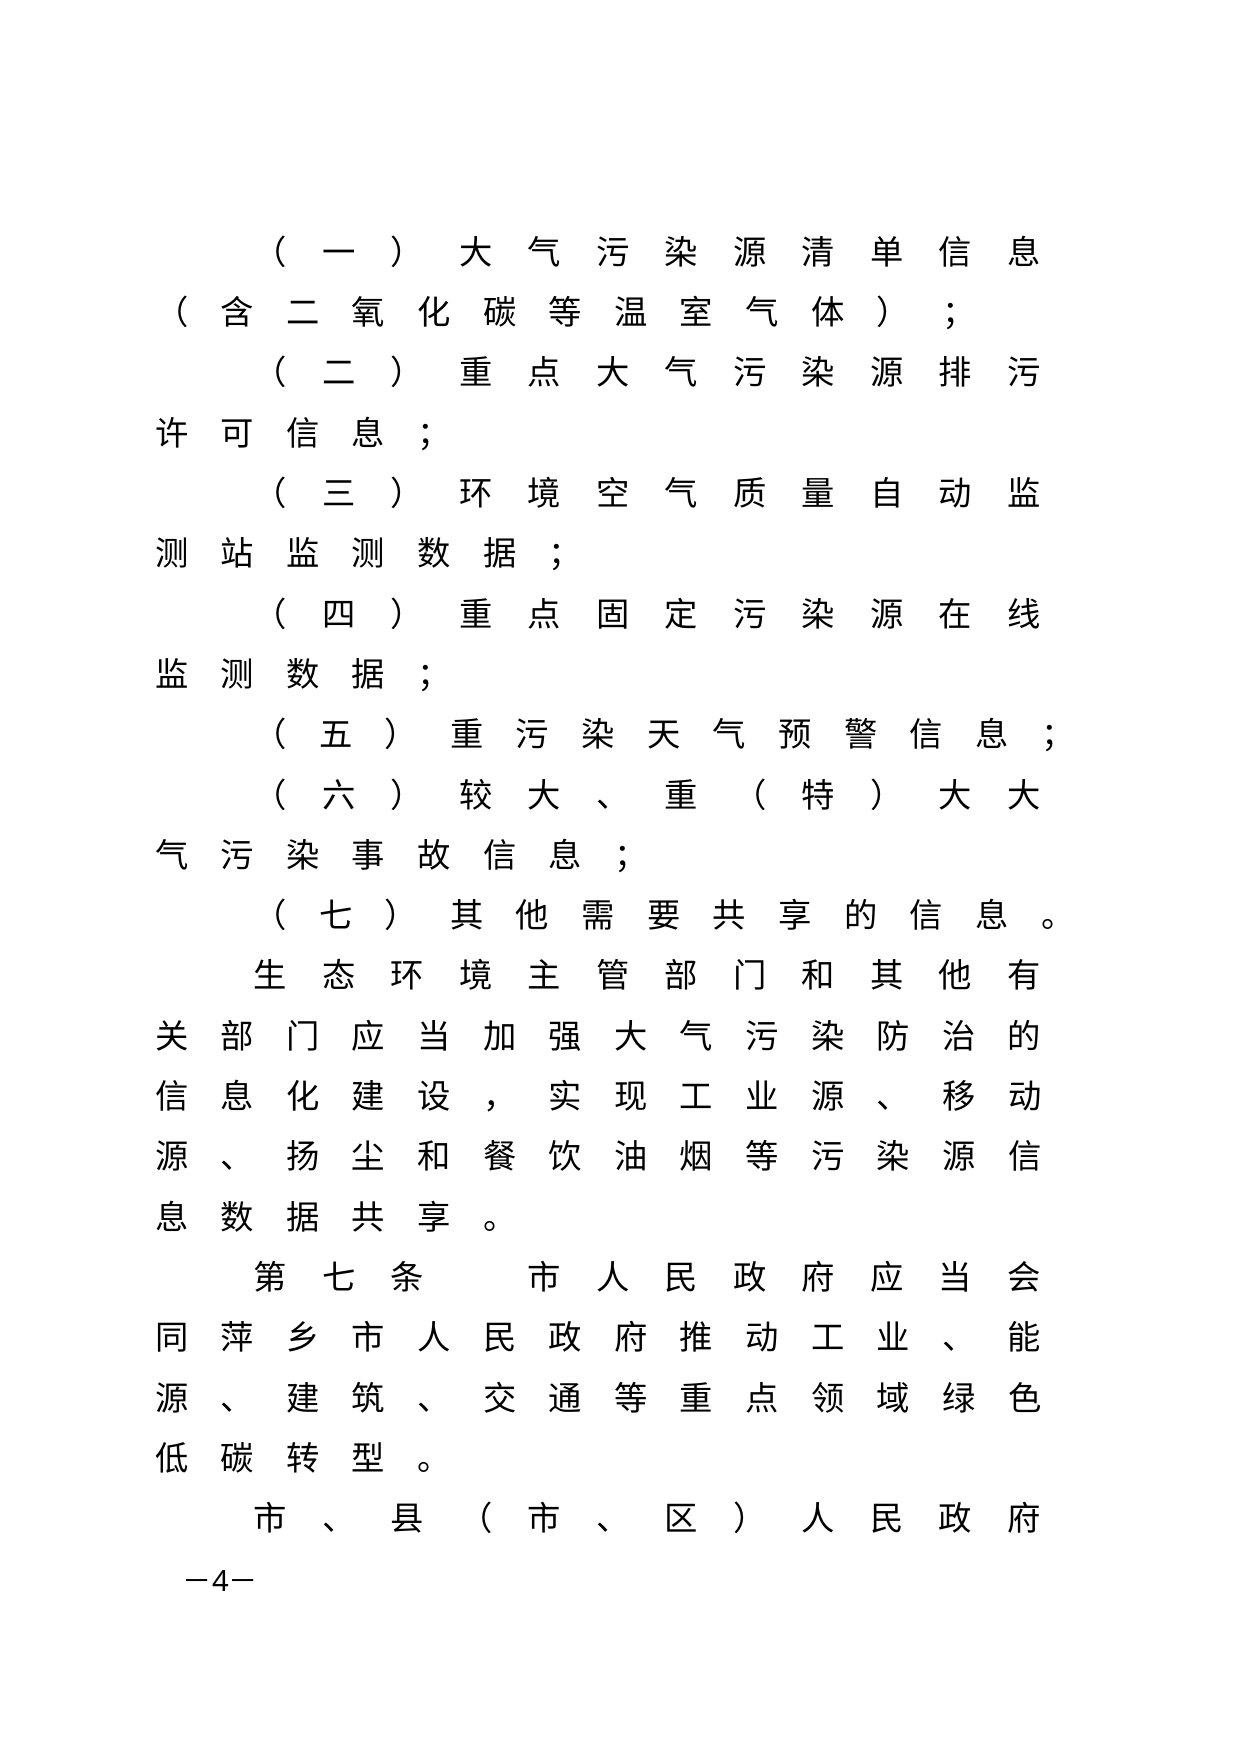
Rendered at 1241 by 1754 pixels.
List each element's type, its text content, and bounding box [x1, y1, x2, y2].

text （七）其他需要共享的信息。 [155, 883, 1073, 943]
text （一）大气污染源清单信息（含二氧化碳等温室气体）； [155, 219, 1073, 340]
text 市、县（市、区）人民政府应当对执行严于国家和省规定的大气污染物排放和控制标准而主动开展技术改造、设备更新、能源替代的排污单位，给予扶持和帮助；对在防治大气污染、保护和改善大气环境、推动产业绿色低碳发展方面成绩显著的单位和个人，按照有关规定给予表彰和奖励。 [155, 1486, 1073, 1546]
text （五）重污染天气预警信息； [155, 702, 1073, 762]
text （四）重点固定污染源在线监测数据； [155, 581, 1073, 702]
text 第七条 市人民政府应当会同萍乡市人民政府推动工业、能源、建筑、交通等重点领域绿色低碳转型。 [155, 1245, 1073, 1486]
text （六）较大、重（特）大大气污染事故信息； [155, 762, 1073, 883]
text 生态环境主管部门和其他有关部门应当加强大气污染防治的信息化建设，实现工业源、移动源、扬尘和餐饮油烟等污染源信息数据共享。 [155, 943, 1073, 1245]
text （二）重点大气污染源排污许可信息； [155, 340, 1073, 461]
text （三）环境空气质量自动监测站监测数据； [155, 461, 1073, 581]
